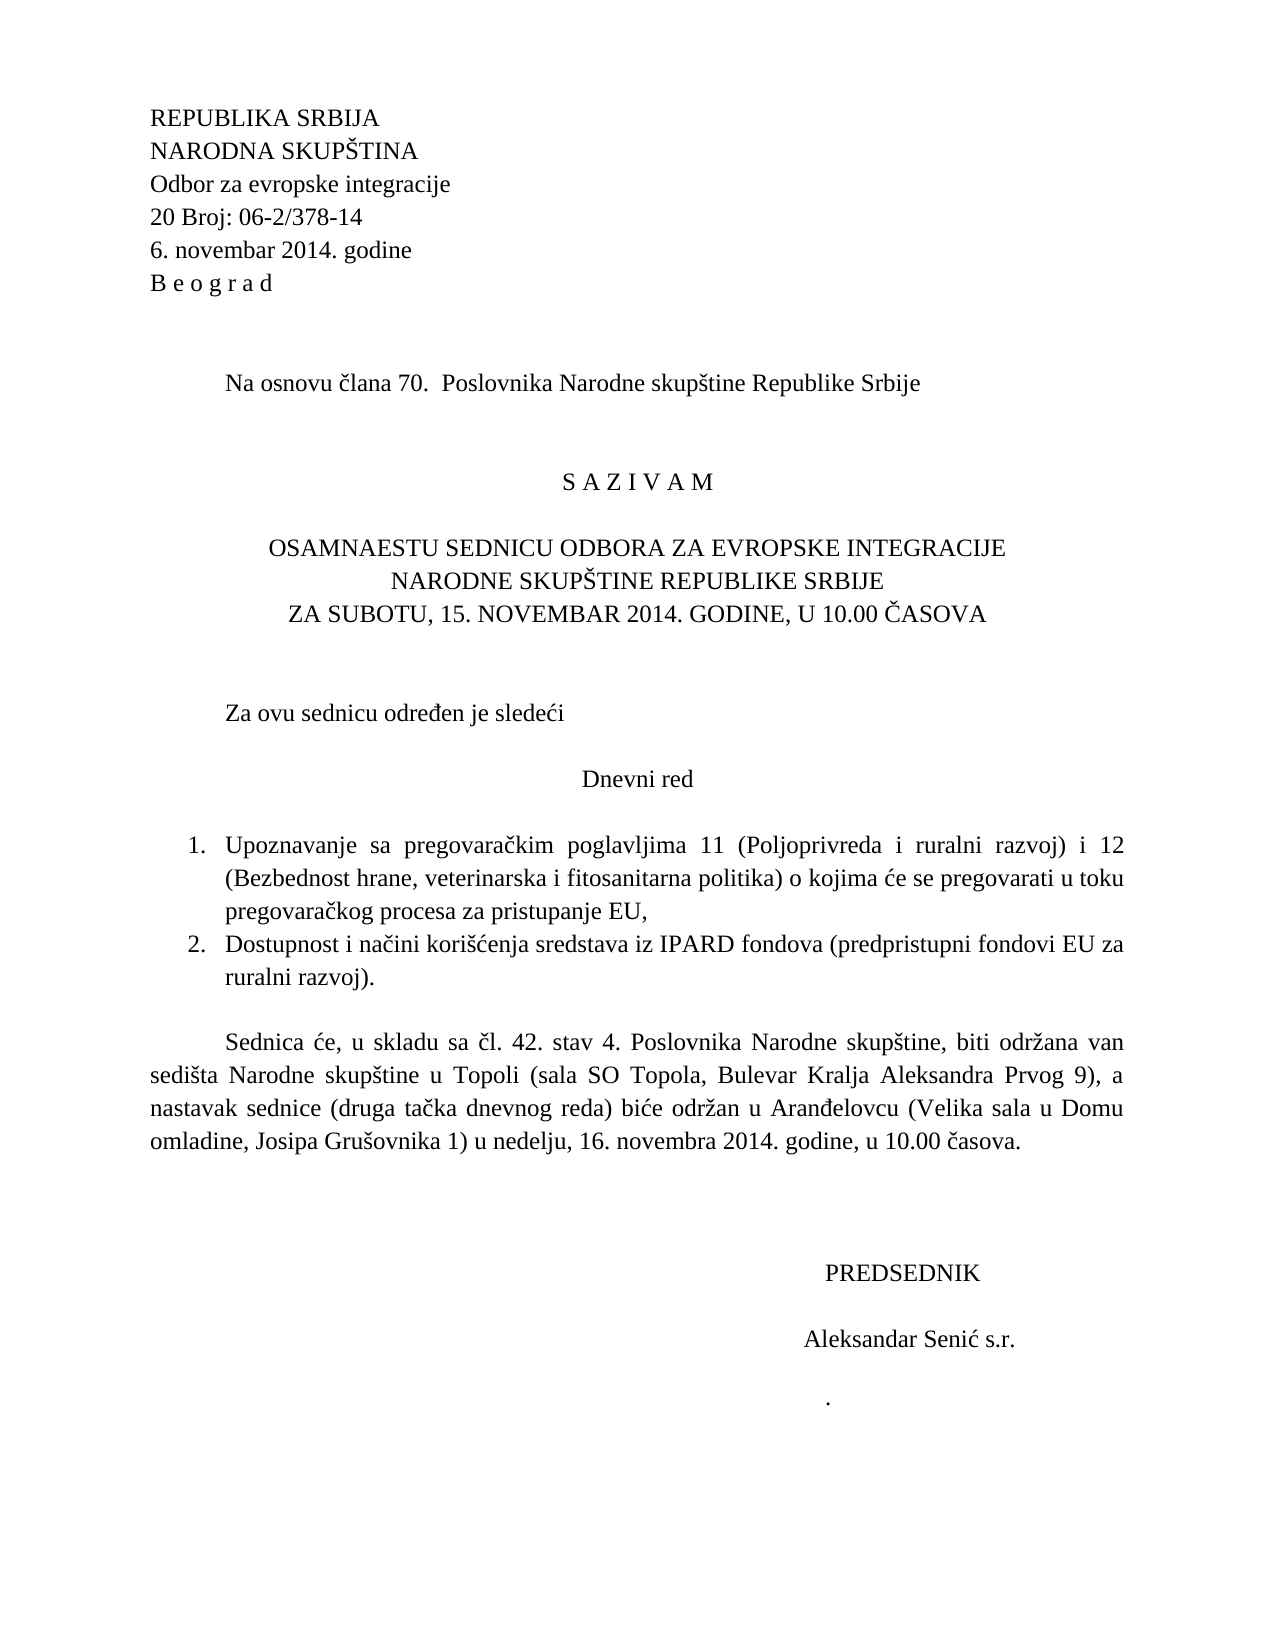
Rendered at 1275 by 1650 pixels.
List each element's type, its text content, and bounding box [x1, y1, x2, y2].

text 20 Broj: 06-2/378-14 [150, 202, 1125, 231]
text PREDSEDNIK [750, 1258, 1125, 1287]
text REPUBLIKA SRBIJA [150, 103, 1125, 132]
text NARODNE SKUPŠTINE REPUBLIKE SRBIJE [150, 566, 1125, 594]
text Sednica će, u skladu sa čl. 42. stav 4. Poslovnika Narodne skupštine, biti održana van sedišta Narodne skupštine u Topoli (sala SO Topola, Bulevar Kralja Aleksandra Prvog 9), a nastavak sednice (druga tačka dnevnog reda) biće održan u Aranđelovcu (Velika sala u Domu omladine, Josipa Grušovnika 1) u nedelju, 16. novembra 2014. godine, u 10.00 časova. [150, 1027, 1125, 1155]
text B e o g r a d [150, 268, 1125, 297]
text Odbor za evropske integracije [150, 169, 1125, 198]
text Na osnovu člana 70. Poslovnika Narodne skupštine Republike Srbije [150, 368, 1125, 396]
text Za ovu sednicu određen je sledeći [150, 698, 1125, 727]
list Dostupnost i načini korišćenja sredstava iz IPARD fondova (predpristupni fondovi EU za ruralni razvoj). [187, 929, 1125, 991]
text 6. novembar 2014. godine [150, 236, 1125, 264]
list Upoznavanje sa pregovaračkim poglavljima 11 (Poljoprivreda i ruralni razvoj) i 12 (Bezbednost hrane, veterinarska i fitosanitarna politika) o kojima će se pregovarati u toku pregovaračkog procesa za pristupanje EU, [187, 830, 1125, 925]
text NARODNA SKUPŠTINA [150, 136, 1125, 165]
text S A Z I V A M [150, 467, 1125, 495]
text Aleksandar Senić s.r. [150, 1324, 1125, 1353]
text OSAMNAESTU SEDNICU ODBORA ZA EVROPSKE INTEGRACIJE [150, 533, 1125, 561]
text . [825, 1382, 1125, 1411]
text ZA SUBOTU, 15. NOVEMBAR 2014. GODINE, U 10.00 ČASOVA [150, 599, 1125, 627]
text Dnevni red [150, 764, 1125, 793]
